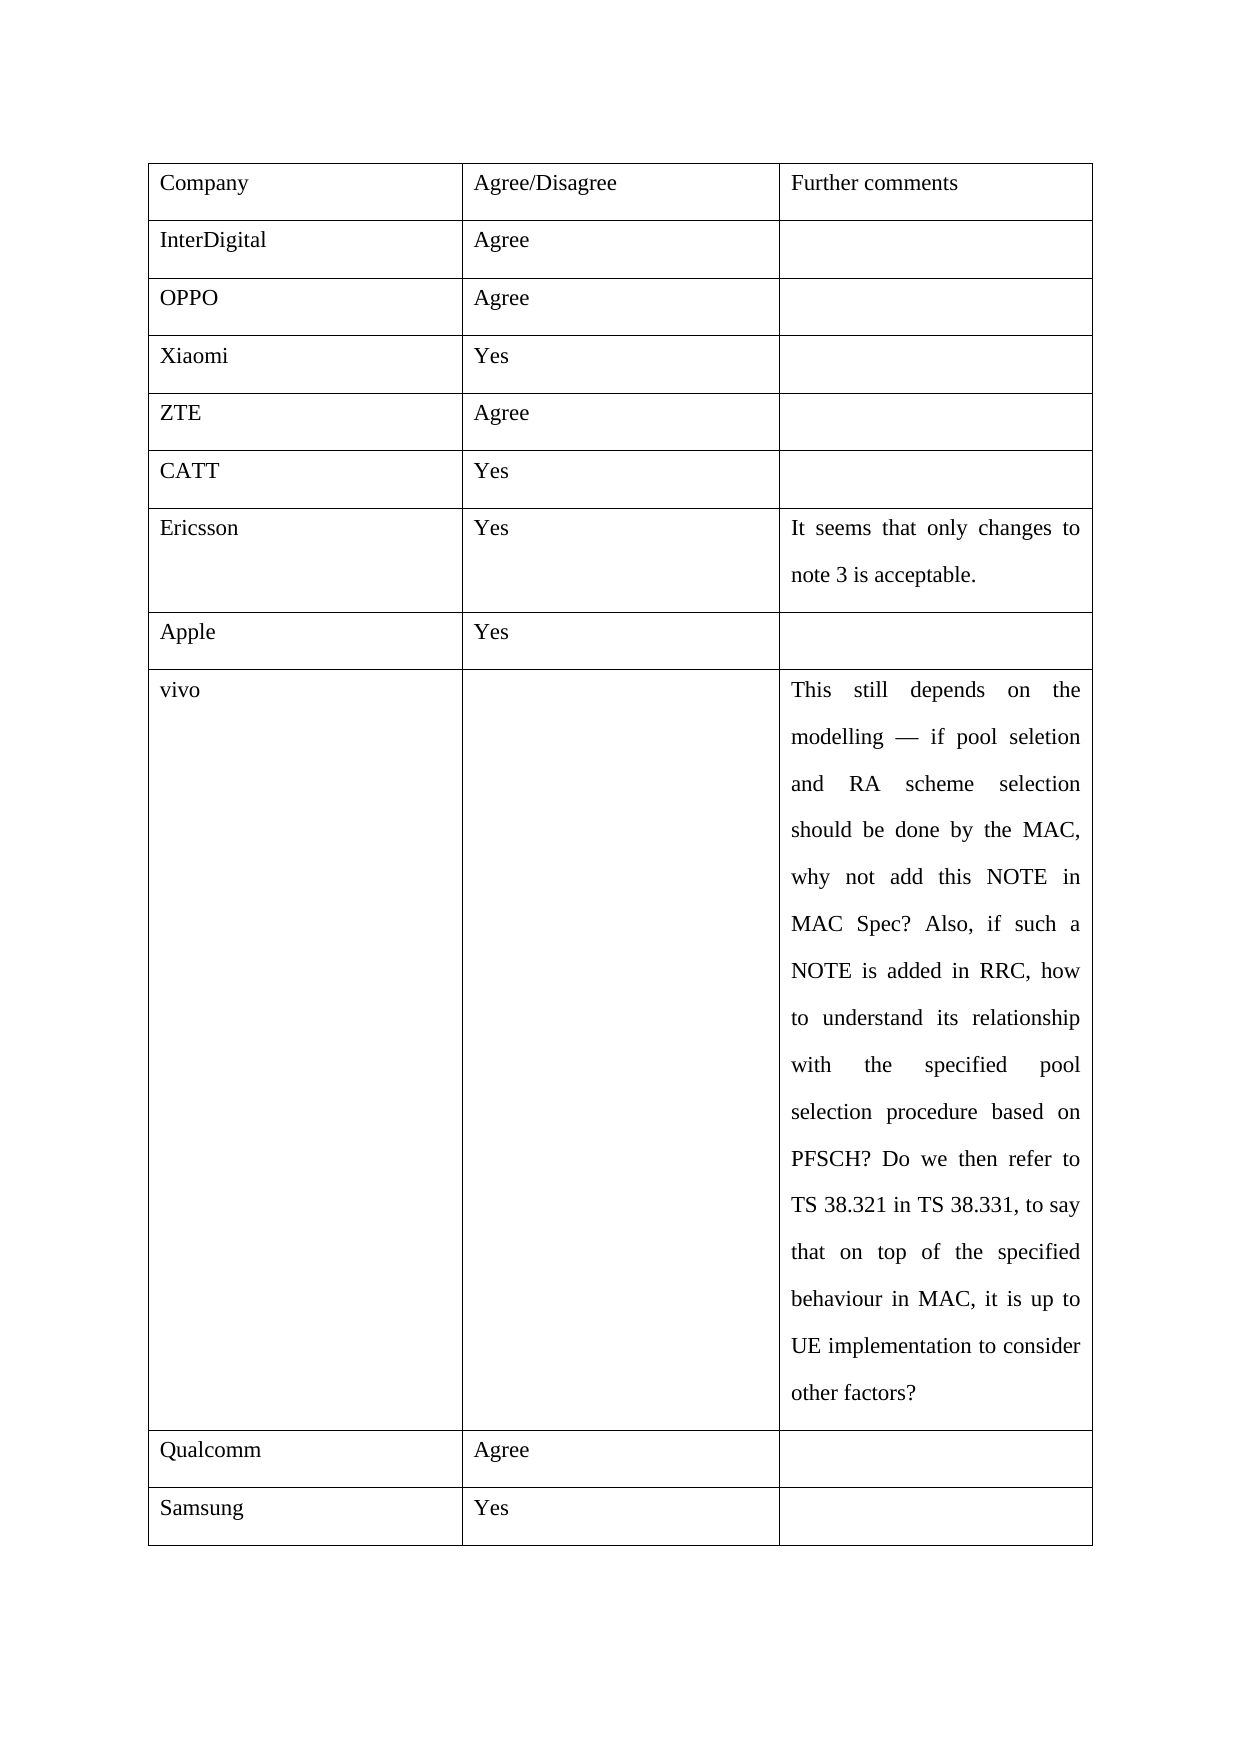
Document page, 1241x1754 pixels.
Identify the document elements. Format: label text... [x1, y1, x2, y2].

table_header Further comments [780, 164, 1092, 220]
table_cell Ericsson [149, 509, 462, 612]
table_cell [780, 279, 1092, 335]
table_cell [780, 336, 1092, 393]
table_cell Yes [463, 336, 779, 393]
table_cell CATT [149, 451, 462, 508]
table_cell [780, 1431, 1092, 1487]
table_header Company [149, 164, 462, 220]
table_cell Agree [463, 394, 779, 450]
table_cell [780, 1488, 1092, 1545]
table_cell [780, 613, 1092, 669]
table_cell Yes [463, 613, 779, 669]
table_cell Yes [463, 451, 779, 508]
table_cell Yes [463, 1488, 779, 1545]
table_cell [463, 670, 779, 1429]
table_cell OPPO [149, 279, 462, 335]
table_cell Xiaomi [149, 336, 462, 393]
table_cell Agree [463, 279, 779, 335]
table_cell Samsung [149, 1488, 462, 1545]
table_cell It seems that only changes to note 3 is acceptable. [780, 509, 1092, 612]
table_cell Yes [463, 509, 779, 612]
table_cell [780, 221, 1092, 277]
table_cell [780, 451, 1092, 508]
table_header Agree/Disagree [463, 164, 779, 220]
table_cell Qualcomm [149, 1431, 462, 1487]
table_cell ZTE [149, 394, 462, 450]
table_cell InterDigital [149, 221, 462, 277]
table_cell Apple [149, 613, 462, 669]
table_cell This still depends on the modelling — if pool seletion and RA scheme selection should be done by the MAC, why not add this NOTE in MAC Spec? Also, if such a NOTE is added in RRC, how to understand its relationship with the specified pool selection procedure based on PFSCH? Do we then refer to TS 38.321 in TS 38.331, to say that on top of the specified behaviour in MAC, it is up to UE implementation to consider other factors? [780, 670, 1092, 1429]
table_cell Agree [463, 221, 779, 277]
table_cell Agree [463, 1431, 779, 1487]
table_cell vivo [149, 670, 462, 1429]
table_cell [780, 394, 1092, 450]
